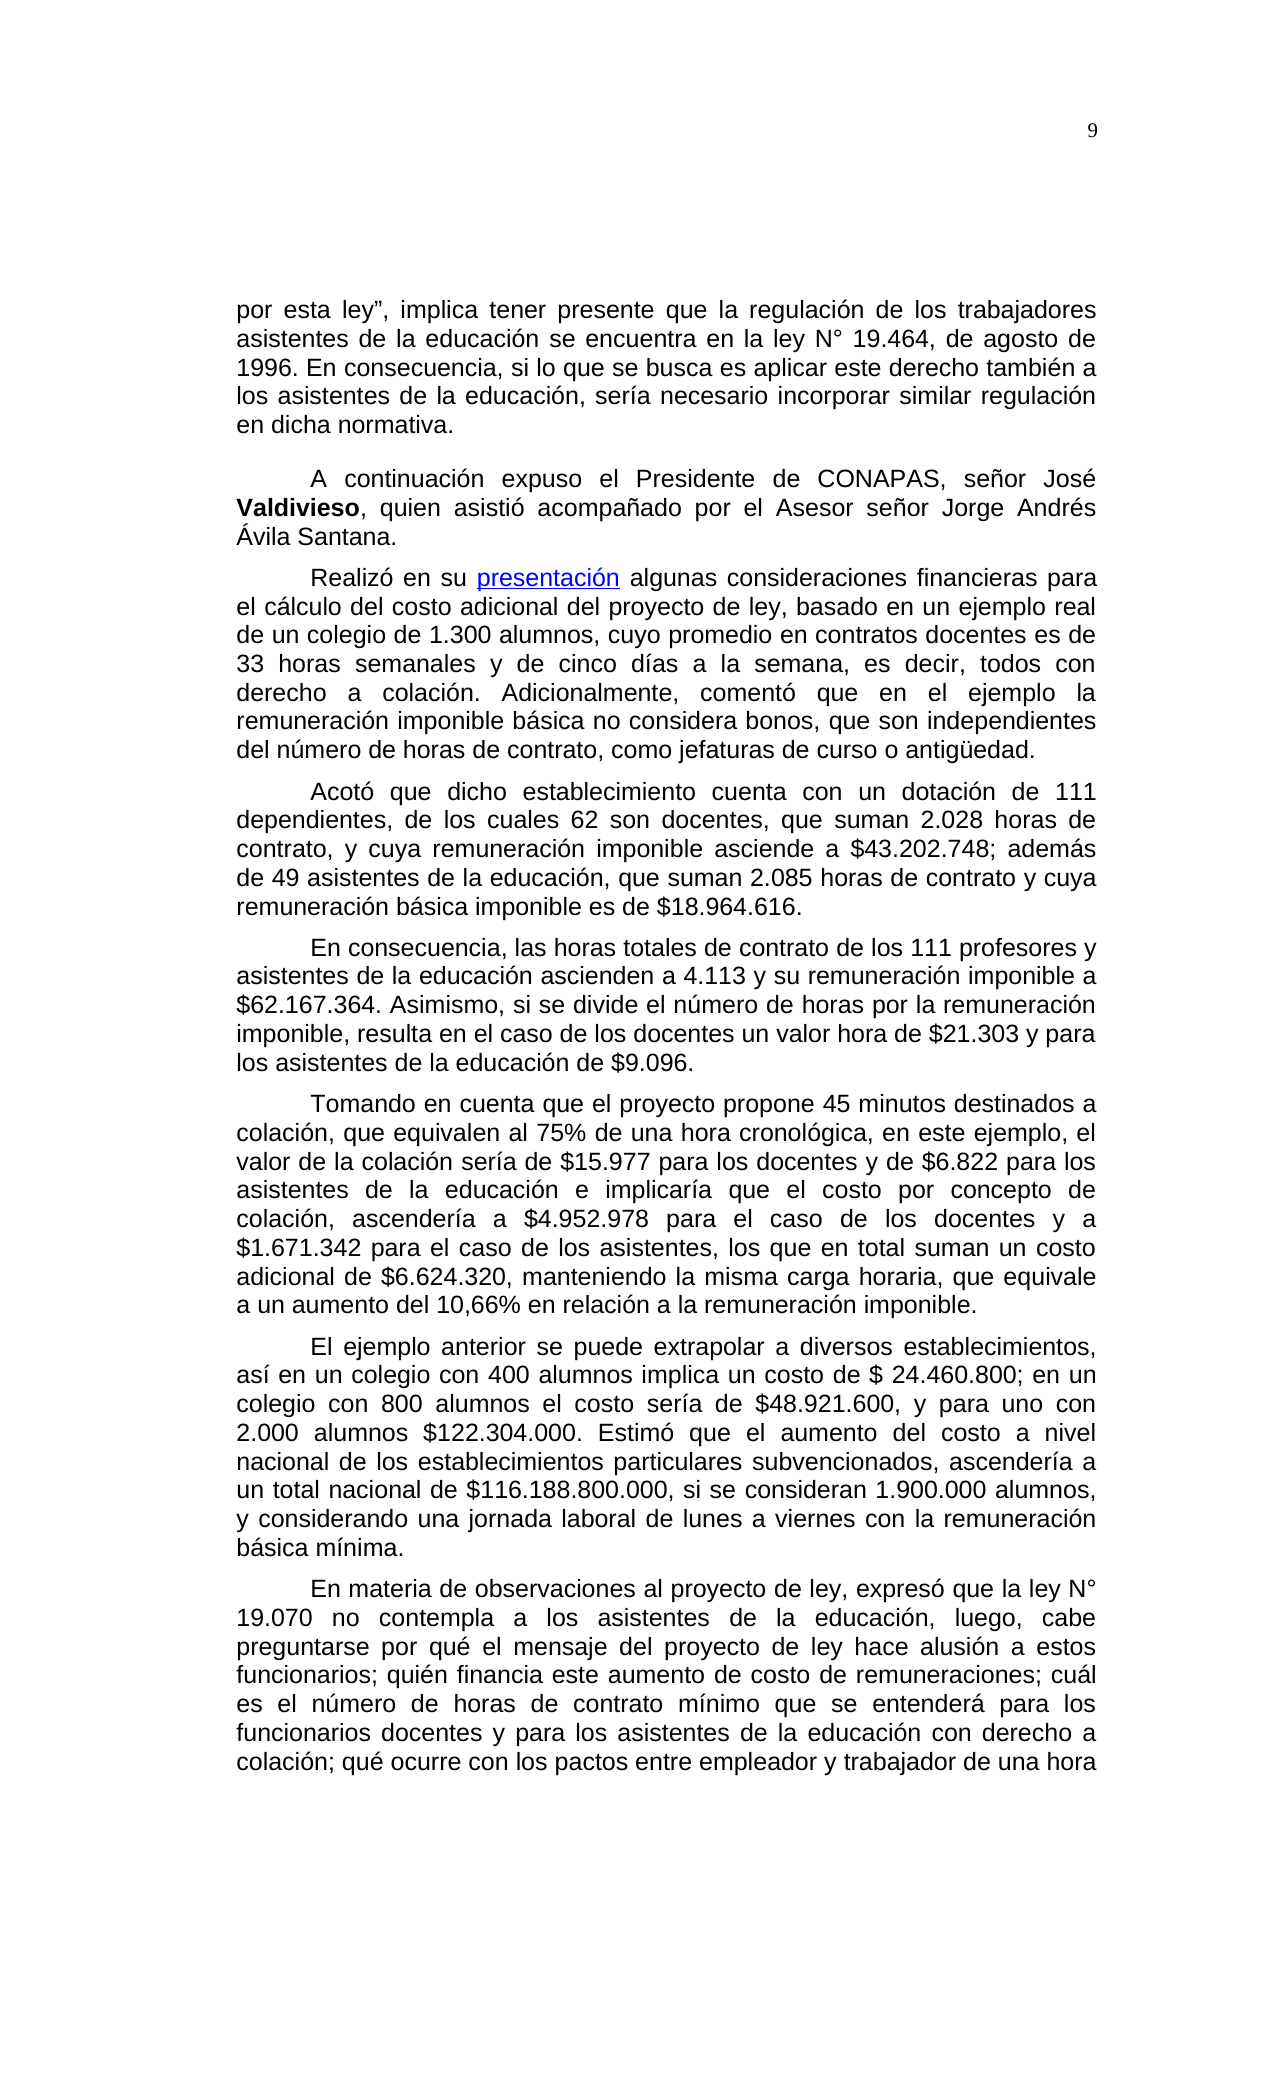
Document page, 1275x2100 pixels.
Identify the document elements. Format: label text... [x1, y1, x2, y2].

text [236, 1574, 1098, 1775]
text El ejemplo anterior se puede extrapolar a diversos establecimientos, así en un colegio con 400 alumnos implica un costo de $ 24.460.800; en un colegio con 800 alumnos el costo sería de $48.921.600, y para uno con 2.000 alumnos $122.304.000. Estimó que el aumento del costo a nivel nacional de los establecimientos particulares subvencionados, ascendería a un total nacional de $116.188.800.000, si se consideran 1.900.000 alumnos, y considerando una jornada laboral de lunes a viernes con la remuneración básica mínima. [236, 1332, 1098, 1562]
text Acotó que dicho establecimiento cuenta con un dotación de 111 dependientes, de los cuales 62 son docentes, que suman 2.028 horas de contrato, y cuya remuneración imponible asciende a $43.202.748; además de 49 asistentes de la educación, que suman 2.085 horas de contrato y cuya remuneración básica imponible es de $18.964.616. [236, 777, 1098, 920]
text A continuación expuso el Presidente de CONAPAS, señor José Valdivieso, quien asistió acompañado por el Asesor señor Jorge Andrés Ávila Santana. [236, 464, 1098, 550]
text Tomando en cuenta que el proyecto propone 45 minutos destinados a colación, que equivalen al 75% de una hora cronológica, en este ejemplo, el valor de la colación sería de $15.977 para los docentes y de $6.822 para los asistentes de la educación e implicaría que el costo por concepto de colación, ascendería a $4.952.978 para el caso de los docentes y a $1.671.342 para el caso de los asistentes, los que en total suman un costo adicional de $6.624.320, manteniendo la misma carga horaria, que equivale a un aumento del 10,66% en relación a la remuneración imponible. [236, 1089, 1098, 1319]
text Realizó en su presentación algunas consideraciones financieras para el cálculo del costo adicional del proyecto de ley, basado en un ejemplo real de un colegio de 1.300 alumnos, cuyo promedio en contratos docentes es de 33 horas semanales y de cinco días a la semana, es decir, todos con derecho a colación. Adicionalmente, comentó que en el ejemplo la remuneración imponible básica no considera bonos, que son independientes del número de horas de contrato, como jefaturas de curso o antigüedad. [236, 563, 1098, 764]
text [236, 295, 1098, 439]
text En consecuencia, las horas totales de contrato de los 111 profesores y asistentes de la educación ascienden a 4.113 y su remuneración imponible a $62.167.364. Asimismo, si se divide el número de horas por la remuneración imponible, resulta en el caso de los docentes un valor hora de $21.303 y para los asistentes de la educación de $9.096. [236, 933, 1098, 1077]
